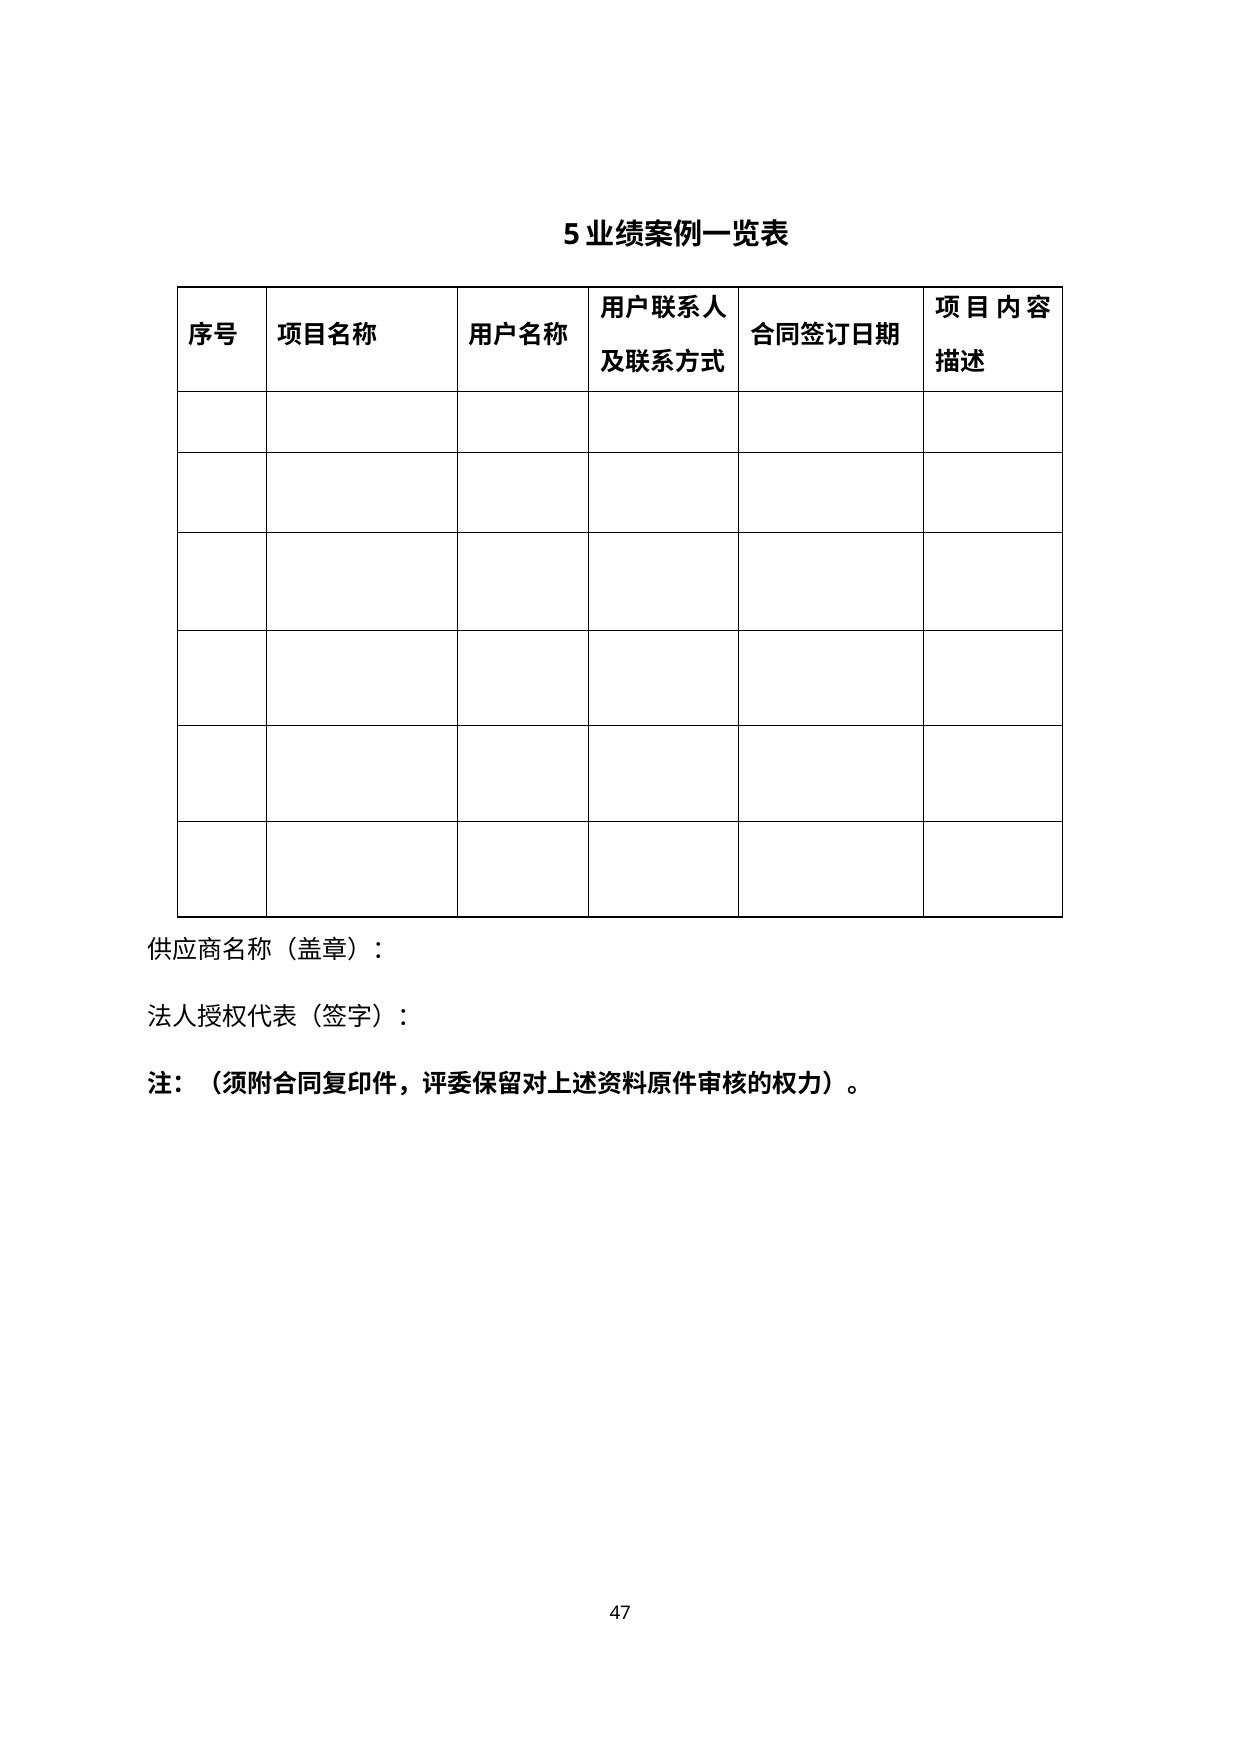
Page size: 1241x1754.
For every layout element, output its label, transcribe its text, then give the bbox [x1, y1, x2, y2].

table_header 合同签订日期 [739, 288, 923, 391]
table_cell [589, 392, 738, 452]
table_cell [739, 533, 923, 629]
table_cell [924, 392, 1062, 452]
table_cell [589, 822, 738, 916]
table_cell [589, 726, 738, 821]
table_header 项目内容描述 [924, 288, 1062, 391]
table_cell [267, 631, 457, 725]
table_cell [924, 822, 1062, 916]
table_cell [267, 453, 457, 532]
table_cell [178, 726, 266, 821]
table_cell [267, 822, 457, 916]
table_cell [267, 392, 457, 452]
table_cell [458, 822, 588, 916]
table_cell [739, 822, 923, 916]
table_cell [267, 533, 457, 629]
table_cell [739, 453, 923, 532]
table_header 用户名称 [458, 288, 588, 391]
table_header 用户联系人及联系方式 [589, 288, 738, 391]
table_cell [458, 726, 588, 821]
table_cell [739, 631, 923, 725]
table_cell [178, 453, 266, 532]
text 注：（须附合同复印件，评委保留对上述资料原件审核的权力）。 [148, 1064, 1092, 1100]
table_cell [924, 631, 1062, 725]
table_cell [589, 453, 738, 532]
table_cell [458, 533, 588, 629]
table_header 序号 [178, 288, 266, 391]
table_cell [739, 392, 923, 452]
text 法人授权代表（签字）： [148, 997, 1092, 1033]
table_cell [267, 726, 457, 821]
table_cell [739, 726, 923, 821]
table_cell [178, 631, 266, 725]
table_cell [589, 631, 738, 725]
table_cell [589, 533, 738, 629]
table_cell [924, 726, 1062, 821]
text 供应商名称（盖章）： [148, 930, 1092, 966]
table_cell [458, 631, 588, 725]
table_cell [458, 392, 588, 452]
table_cell [178, 822, 266, 916]
table_cell [458, 453, 588, 532]
table_cell [924, 533, 1062, 629]
table_cell [178, 533, 266, 629]
table_cell [178, 392, 266, 452]
subtitle 5业绩案例一览表 [260, 210, 1092, 253]
table_cell [924, 453, 1062, 532]
table_header 项目名称 [267, 288, 457, 391]
